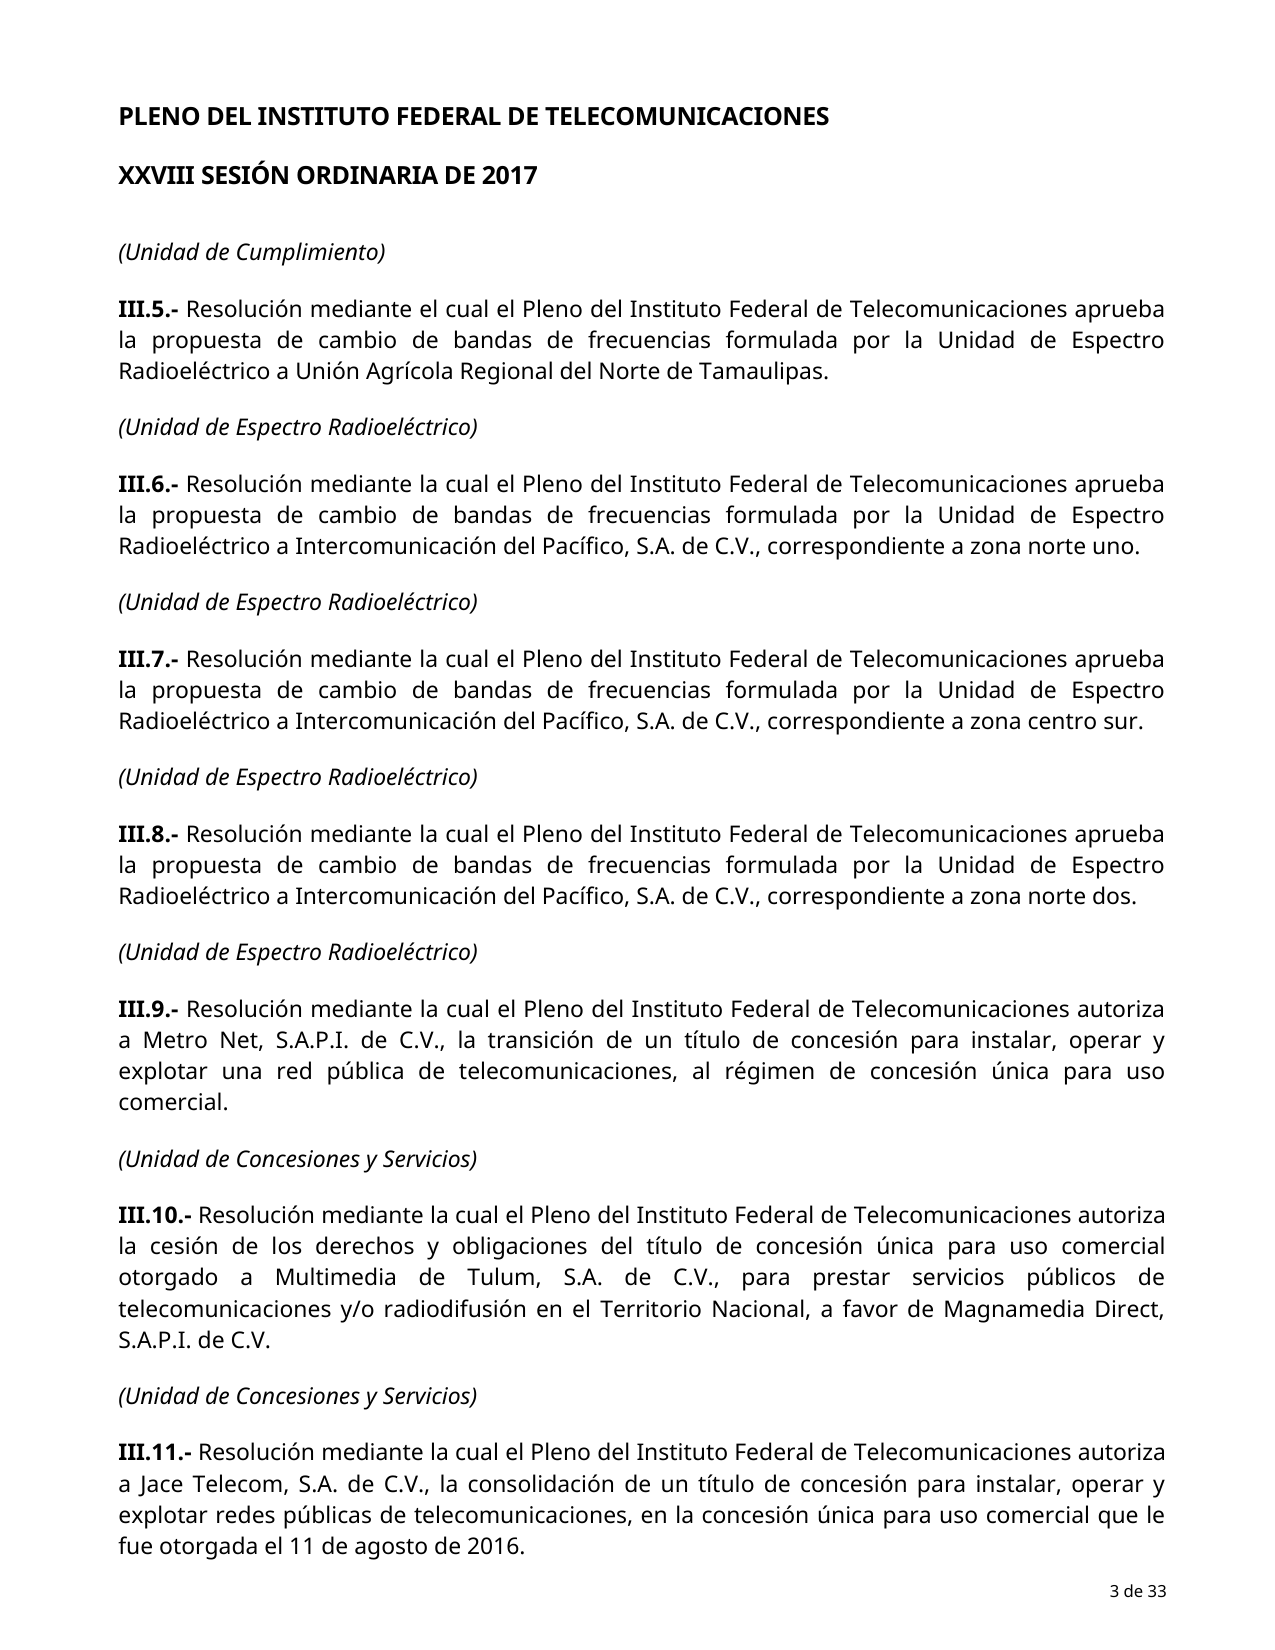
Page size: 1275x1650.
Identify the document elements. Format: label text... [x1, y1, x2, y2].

text III.8.- Resolución mediante la cual el Pleno del Instituto Federal de Telecomunicaciones aprueba la propuesta de cambio de bandas de frecuencias formulada por la Unidad de Espectro Radioeléctrico a Intercomunicación del Pacífico, S.A. de C.V., correspondiente a zona norte dos. [118, 817, 1166, 911]
text (Unidad de Concesiones y Servicios) [118, 1142, 1166, 1174]
text III.11.- Resolución mediante la cual el Pleno del Instituto Federal de Telecomunicaciones autoriza a Jace Telecom, S.A. de C.V., la consolidación de un título de concesión para instalar, operar y explotar redes públicas de telecomunicaciones, en la concesión única para uso comercial que le fue otorgada el 11 de agosto de 2016. [118, 1436, 1166, 1561]
text III.5.- Resolución mediante el cual el Pleno del Instituto Federal de Telecomunicaciones aprueba la propuesta de cambio de bandas de frecuencias formulada por la Unidad de Espectro Radioeléctrico a Unión Agrícola Regional del Norte de Tamaulipas. [118, 292, 1166, 386]
text III.7.- Resolución mediante la cual el Pleno del Instituto Federal de Telecomunicaciones aprueba la propuesta de cambio de bandas de frecuencias formulada por la Unidad de Espectro Radioeléctrico a Intercomunicación del Pacífico, S.A. de C.V., correspondiente a zona centro sur. [118, 642, 1166, 736]
text (Unidad de Concesiones y Servicios) [118, 1380, 1166, 1411]
text (Unidad de Espectro Radioeléctrico) [118, 411, 1166, 442]
text III.10.- Resolución mediante la cual el Pleno del Instituto Federal de Telecomunicaciones autoriza la cesión de los derechos y obligaciones del título de concesión única para uso comercial otorgado a Multimedia de Tulum, S.A. de C.V., para prestar servicios públicos de telecomunicaciones y/o radiodifusión en el Territorio Nacional, a favor de Magnamedia Direct, S.A.P.I. de C.V. [118, 1199, 1166, 1355]
text III.9.- Resolución mediante la cual el Pleno del Instituto Federal de Telecomunicaciones autoriza a Metro Net, S.A.P.I. de C.V., la transición de un título de concesión para instalar, operar y explotar una red pública de telecomunicaciones, al régimen de concesión única para uso comercial. [118, 992, 1166, 1117]
text (Unidad de Cumplimiento) [118, 236, 1166, 267]
text (Unidad de Espectro Radioeléctrico) [118, 761, 1166, 792]
text (Unidad de Espectro Radioeléctrico) [118, 586, 1166, 617]
text III.6.- Resolución mediante la cual el Pleno del Instituto Federal de Telecomunicaciones aprueba la propuesta de cambio de bandas de frecuencias formulada por la Unidad de Espectro Radioeléctrico a Intercomunicación del Pacífico, S.A. de C.V., correspondiente a zona norte uno. [118, 467, 1166, 561]
text (Unidad de Espectro Radioeléctrico) [118, 936, 1166, 967]
